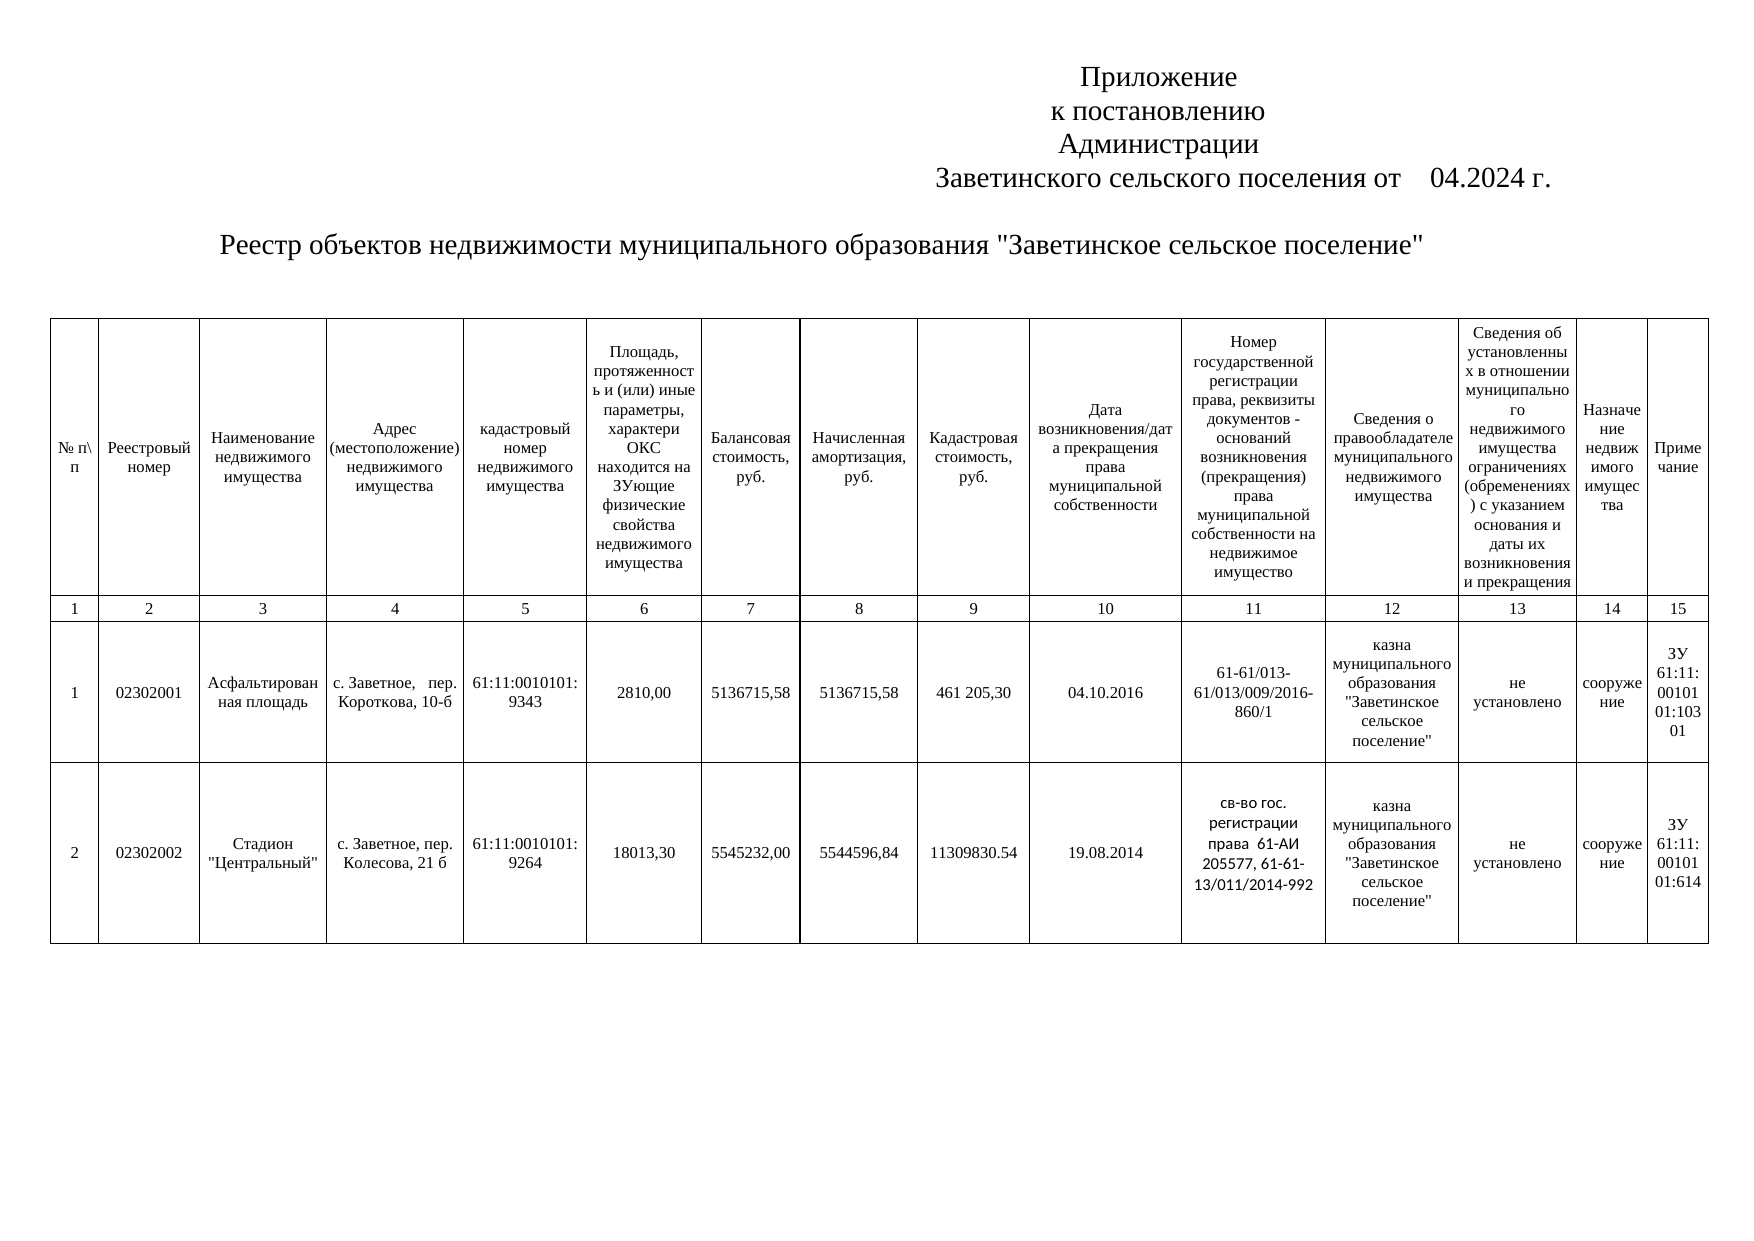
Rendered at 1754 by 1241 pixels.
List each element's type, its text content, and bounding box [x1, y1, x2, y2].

table_cell Стадион "Центральный" [200, 763, 326, 943]
text Администрации [44, 126, 1609, 160]
table_cell 14 [1577, 596, 1647, 621]
table_header Сведения об установленных в отношении муниципального недвижимого имущества ограничениях (обременениях) с указанием основания и даты их возникновения и прекращения [1459, 319, 1576, 594]
table_header № п\п [51, 319, 98, 594]
table_cell с. Заветное, пер. Колесова, 21 б [327, 763, 463, 943]
table_cell 10 [1030, 596, 1181, 621]
table_cell 5545232,00 [702, 763, 799, 943]
text Заветинского сельского поселения от 04.2024 г. [708, 160, 1609, 193]
table_cell 02302001 [99, 622, 199, 762]
table_cell казна муниципального образования "Заветинское сельское поселение" [1326, 622, 1458, 762]
table_header Балансовая стоимость, руб. [702, 319, 799, 594]
table_cell не установлено [1459, 763, 1576, 943]
table_cell 19.08.2014 [1030, 763, 1181, 943]
table_cell 5136715,58 [801, 622, 917, 762]
table_cell 5136715,58 [702, 622, 799, 762]
table_cell 5 [464, 596, 586, 621]
table_cell 2 [51, 763, 98, 943]
table_cell 461 205,30 [918, 622, 1029, 762]
table_cell 6 [587, 596, 701, 621]
table_cell 04.10.2016 [1030, 622, 1181, 762]
table_cell 1 [51, 622, 98, 762]
table_cell 61:11:0010101:9343 [464, 622, 586, 762]
table_cell 9 [918, 596, 1029, 621]
table_cell 11309830.54 [918, 763, 1029, 943]
table_cell 15 [1648, 596, 1708, 621]
table_header Площадь, протяженность и (или) иные параметры, характери ОКС находится на ЗУющие физические свойства недвижимого имущества [587, 319, 701, 594]
table_cell 02302002 [99, 763, 199, 943]
table_header Дата возникновения/дата прекращения права муниципальной собственности [1030, 319, 1181, 594]
table_header Начисленная амортизация, руб. [801, 319, 917, 594]
table_cell 1 [51, 596, 98, 621]
table_cell сооружение [1577, 763, 1647, 943]
table_cell 8 [801, 596, 917, 621]
table_cell 7 [702, 596, 799, 621]
table_header Наименование недвижимого имущества [200, 319, 326, 594]
table_cell не установлено [1459, 622, 1576, 762]
table_cell Асфальтированная площадь [200, 622, 326, 762]
table_cell 12 [1326, 596, 1458, 621]
table_header кадастровый номер недвижимого имущества [464, 319, 586, 594]
table_cell ЗУ 61:11:0010101:614 [1648, 763, 1708, 943]
table_cell с. Заветное, пер. Короткова, 10-б [327, 622, 463, 762]
table_cell 61:11:0010101:9264 [464, 763, 586, 943]
table_header Назначение недвижимого имущества [1577, 319, 1647, 594]
table_header Номер государственной регистрации права, реквизиты документов - оснований возникновения (прекращения) права муниципальной собственности на недвижимое имущество [1182, 319, 1325, 594]
table_header Примечание [1648, 319, 1708, 594]
table_cell ЗУ 61:11:0010101:10301 [1648, 622, 1708, 762]
table_cell 5544596,84 [801, 763, 917, 943]
table_cell 3 [200, 596, 326, 621]
table_cell 18013,30 [587, 763, 701, 943]
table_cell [1326, 763, 1458, 943]
table_header Реестровый номер [99, 319, 199, 594]
table_header Кадастровая стоимость, руб. [918, 319, 1029, 594]
table_cell 2810,00 [587, 622, 701, 762]
table_cell 2 [99, 596, 199, 621]
table_cell св-во гос. регистрации права 61-АИ 205577, 61-61-13/011/2014-992 [1182, 763, 1325, 943]
table_cell 61-61/013-61/013/009/2016-860/1 [1182, 622, 1325, 762]
table_header Сведения о правообладателе муниципального недвижимого имущества [1326, 319, 1458, 594]
table_cell сооружение [1577, 622, 1647, 762]
table_header Адрес (местоположение) недвижимого имущества [327, 319, 463, 594]
table_cell 4 [327, 596, 463, 621]
table_cell 11 [1182, 596, 1325, 621]
text Реестр объектов недвижимости муниципального образования "Заветинское сельское поселение" [44, 227, 1609, 260]
table_cell 13 [1459, 596, 1576, 621]
text Приложение [708, 59, 1609, 93]
text к постановлению [44, 93, 1609, 126]
